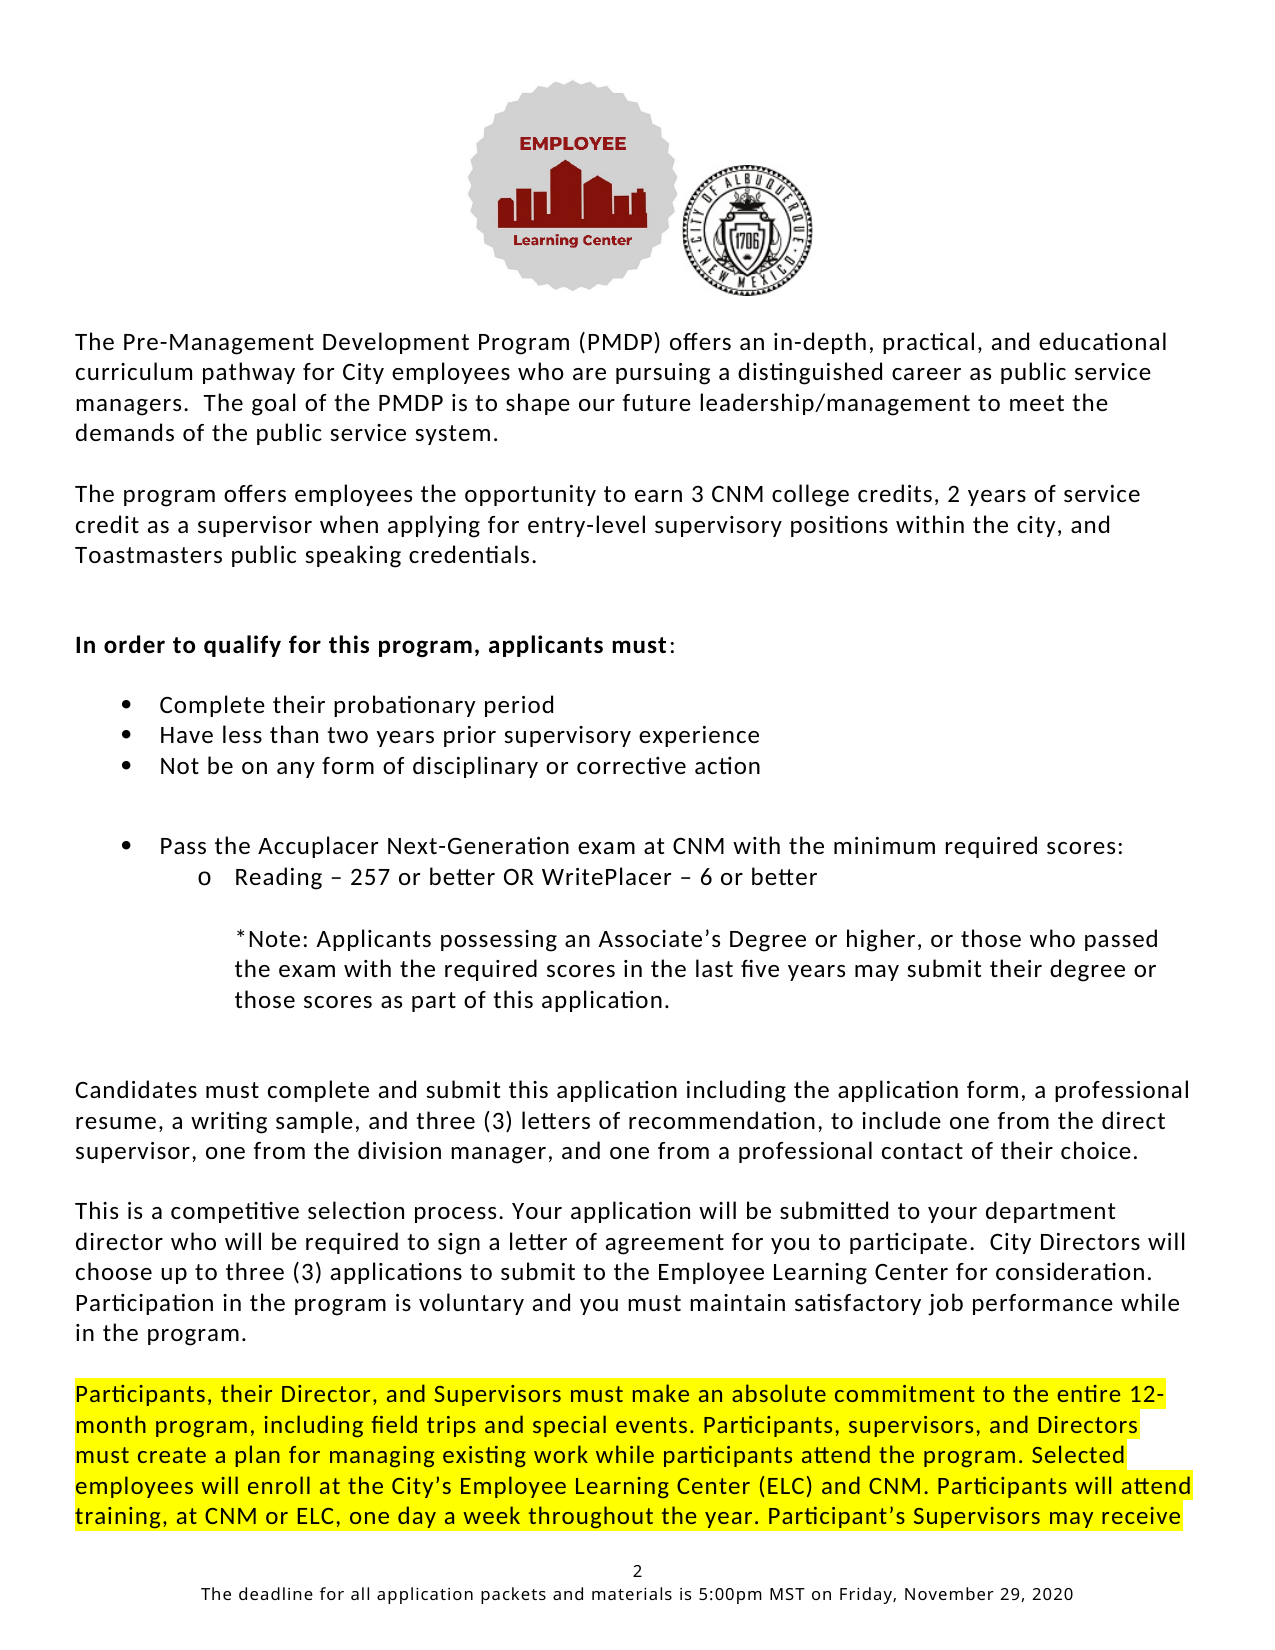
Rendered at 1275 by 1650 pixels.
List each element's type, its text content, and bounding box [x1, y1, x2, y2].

list Reading – 257 or better OR WritePlacer – 6 or better [197, 861, 1200, 893]
text The Pre-Management Development Program (PMDP) offers an in-depth, practical, and educational curriculum pathway for City employees who are pursuing a distinguished career as public service managers. The goal of the PMDP is to shape our future leadership/management to meet the demands of the public service system. The program offers employees the opportunity to earn 3 CNM college credits, 2 years of service credit as a supervisor when applying for entry-level supervisory positions within the city, and Toastmasters public speaking credentials. [75, 326, 1200, 570]
list Not be on any form of disciplinary or corrective action [122, 750, 1200, 781]
list *Note: Applicants possessing an Associate’s Degree or higher, or those who passed the exam with the required scores in the last five years may submit their degree or those scores as part of this application. [234, 923, 1200, 1015]
text This is a competitive selection process. Your application will be submitted to your department director who will be required to sign a letter of agreement for you to participate. City Directors will choose up to three (3) applications to submit to the Employee Learning Center for consideration. Participation in the program is voluntary and you must maintain satisfactory job performance while in the program. [75, 1195, 1200, 1348]
list Complete their probationary period [122, 689, 1200, 720]
text In order to qualify for this program, applicants must: [75, 599, 1200, 660]
list Pass the Accuplacer Next-Generation exam at CNM with the minimum required scores: [122, 781, 1200, 861]
picture [462, 75, 813, 296]
text Candidates must complete and submit this application including the application form, a professional resume, a writing sample, and three (3) letters of recommendation, to include one from the direct supervisor, one from the division manager, and one from a professional contact of their choice. [75, 1074, 1200, 1166]
list Have less than two years prior supervisory experience [122, 720, 1200, 750]
